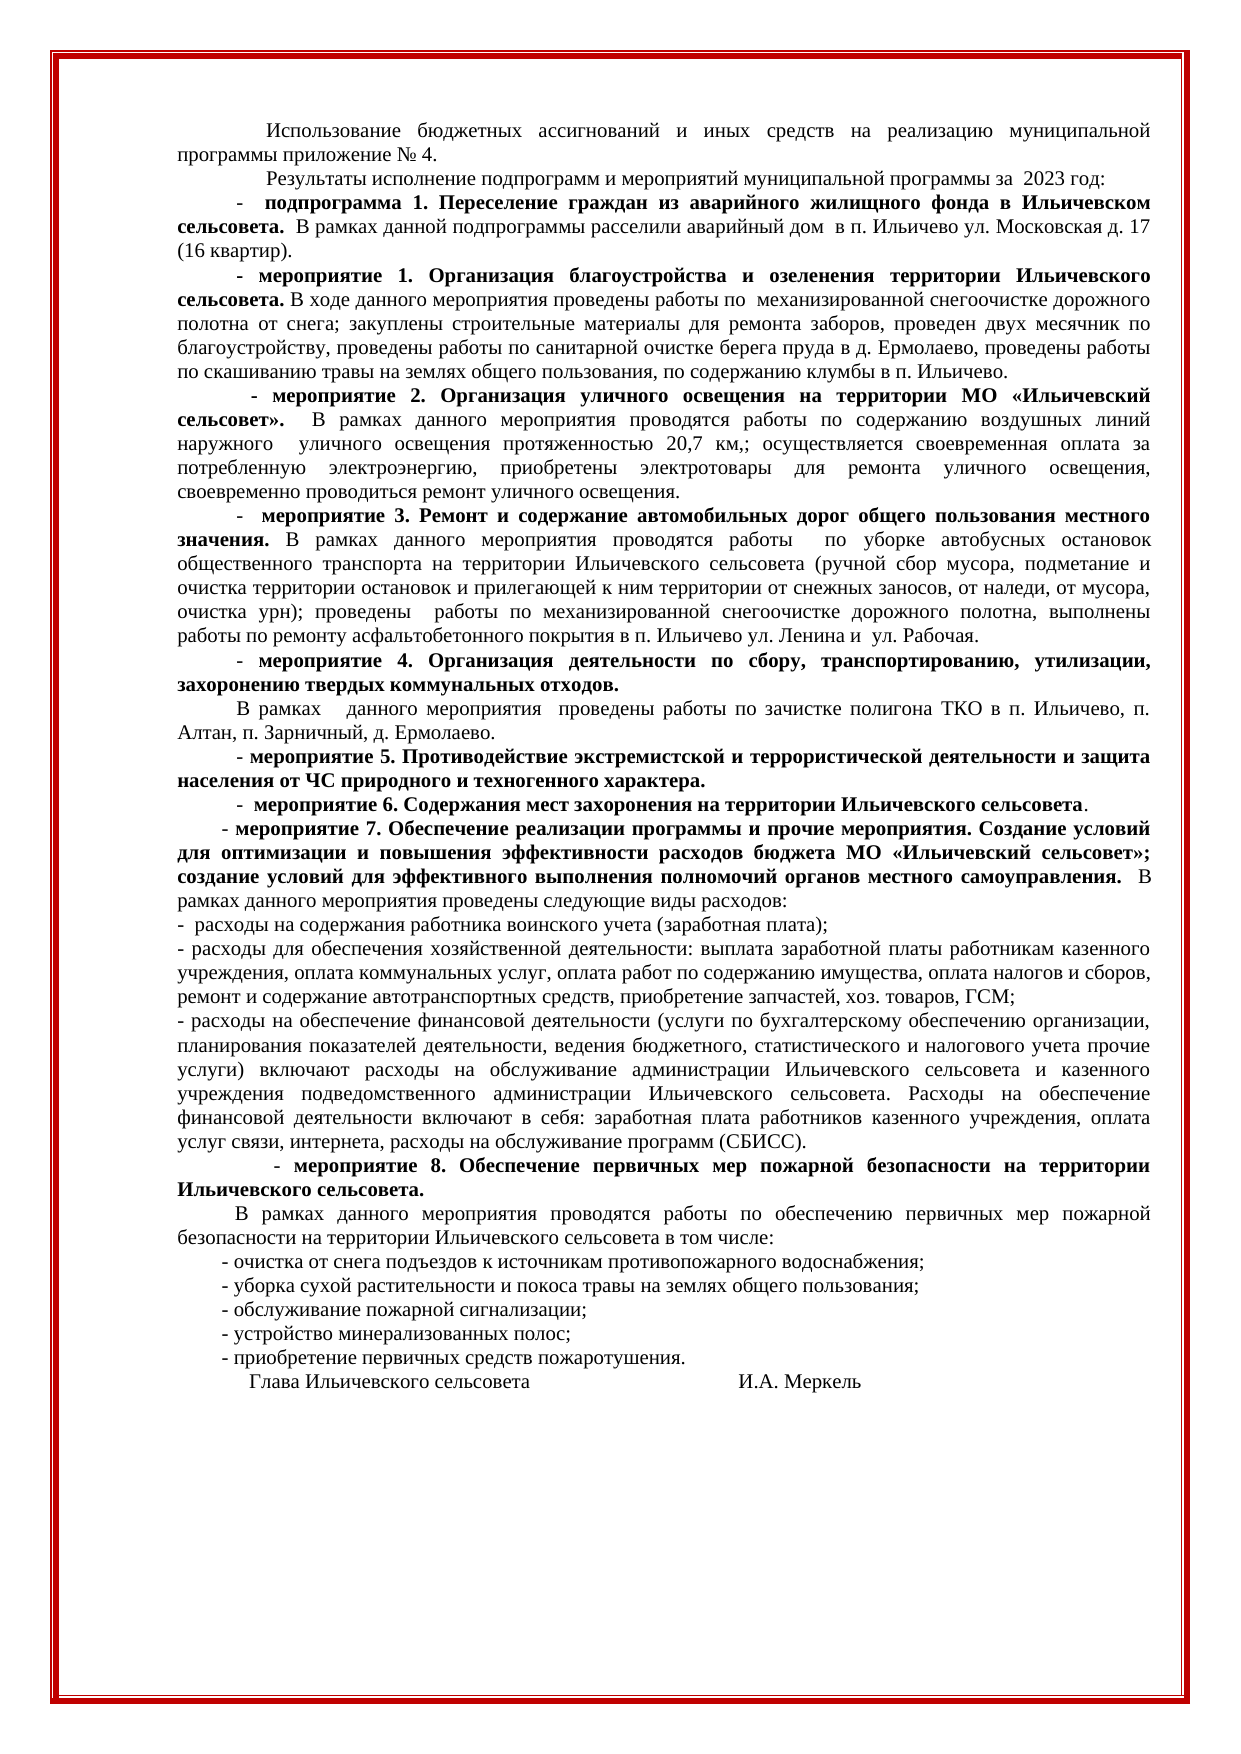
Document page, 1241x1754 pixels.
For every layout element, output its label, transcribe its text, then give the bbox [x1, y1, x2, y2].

text - устройство минерализованных полос; [177, 1321, 1152, 1345]
text - мероприятие 2. Организация уличного освещения на территории МО «Ильичевский сельсовет». В рамках данного мероприятия проводятся работы по содержанию воздушных линий наружного уличного освещения протяженностью 20,7 км,; осуществляется своевременная оплата за потребленную электроэнергию, приобретены электротовары для ремонта уличного освещения, своевременно проводиться ремонт уличного освещения. [177, 383, 1152, 503]
text Использование бюджетных ассигнований и иных средств на реализацию муниципальной программы приложение № 4. [177, 118, 1152, 166]
text - очистка от снега подъездов к источникам противопожарного водоснабжения; [177, 1249, 1152, 1273]
text - мероприятие 8. Обеспечение первичных мер пожарной безопасности на территории Ильичевского сельсовета. [177, 1153, 1152, 1201]
text - мероприятие 1. Организация благоустройства и озеленения территории Ильичевского сельсовета. В ходе данного мероприятия проведены работы по механизированной снегоочистке дорожного полотна от снега; закуплены строительные материалы для ремонта заборов, проведен двух месячник по благоустройству, проведены работы по санитарной очистке берега пруда в д. Ермолаево, проведены работы по скашиванию травы на землях общего пользования, по содержанию клумбы в п. Ильичево. [177, 262, 1152, 383]
text Глава Ильичевского сельсовета И.А. Меркель [177, 1369, 1152, 1393]
text - уборка сухой растительности и покоса травы на землях общего пользования; [177, 1273, 1152, 1297]
text - приобретение первичных средств пожаротушения. [177, 1345, 1152, 1369]
text - расходы на обеспечение финансовой деятельности (услуги по бухгалтерскому обеспечению организации, планирования показателей деятельности, ведения бюджетного, статистического и налогового учета прочие услуги) включают расходы на обслуживание администрации Ильичевского сельсовета и казенного учреждения подведомственного администрации Ильичевского сельсовета. Расходы на обеспечение финансовой деятельности включают в себя: заработная плата работников казенного учреждения, оплата услуг связи, интернета, расходы на обслуживание программ (СБИСС). [177, 1008, 1152, 1153]
text - мероприятие 6. Содержания мест захоронения на территории Ильичевского сельсовета. [177, 792, 1152, 816]
text - мероприятие 5. Противодействие экстремистской и террористической деятельности и защита населения от ЧС природного и техногенного характера. [177, 744, 1152, 792]
text Результаты исполнение подпрограмм и мероприятий муниципальной программы за 2023 год: [177, 166, 1152, 190]
text В рамках данного мероприятия проводятся работы по обеспечению первичных мер пожарной безопасности на территории Ильичевского сельсовета в том числе: [177, 1201, 1152, 1249]
text - обслуживание пожарной сигнализации; [177, 1297, 1152, 1321]
text В рамках данного мероприятия проведены работы по зачистке полигона ТКО в п. Ильичево, п. Алтан, п. Зарничный, д. Ермолаево. [177, 696, 1152, 744]
text - расходы на содержания работника воинского учета (заработная плата); [177, 912, 1152, 936]
text - мероприятие 3. Ремонт и содержание автомобильных дорог общего пользования местного значения. В рамках данного мероприятия проводятся работы по уборке автобусных остановок общественного транспорта на территории Ильичевского сельсовета (ручной сбор мусора, подметание и очистка территории остановок и прилегающей к ним территории от снежных заносов, от наледи, от мусора, очистка урн); проведены работы по механизированной снегоочистке дорожного полотна, выполнены работы по ремонту асфальтобетонного покрытия в п. Ильичево ул. Ленина и ул. Рабочая. [177, 503, 1152, 647]
text - мероприятие 7. Обеспечение реализации программы и прочие мероприятия. Создание условий для оптимизации и повышения эффективности расходов бюджета МО «Ильичевский сельсовет»; создание условий для эффективного выполнения полномочий органов местного самоуправления. В рамках данного мероприятия проведены следующие виды расходов: [177, 816, 1152, 912]
text - расходы для обеспечения хозяйственной деятельности: выплата заработной платы работникам казенного учреждения, оплата коммунальных услуг, оплата работ по содержанию имущества, оплата налогов и сборов, ремонт и содержание автотранспортных средств, приобретение запчастей, хоз. товаров, ГСМ; [177, 936, 1152, 1008]
text - подпрограмма 1. Переселение граждан из аварийного жилищного фонда в Ильичевском сельсовета. В рамках данной подпрограммы расселили аварийный дом в п. Ильичево ул. Московская д. 17 (16 квартир). [177, 190, 1152, 262]
text - мероприятие 4. Организация деятельности по сбору, транспортированию, утилизации, захоронению твердых коммунальных отходов. [177, 647, 1152, 696]
